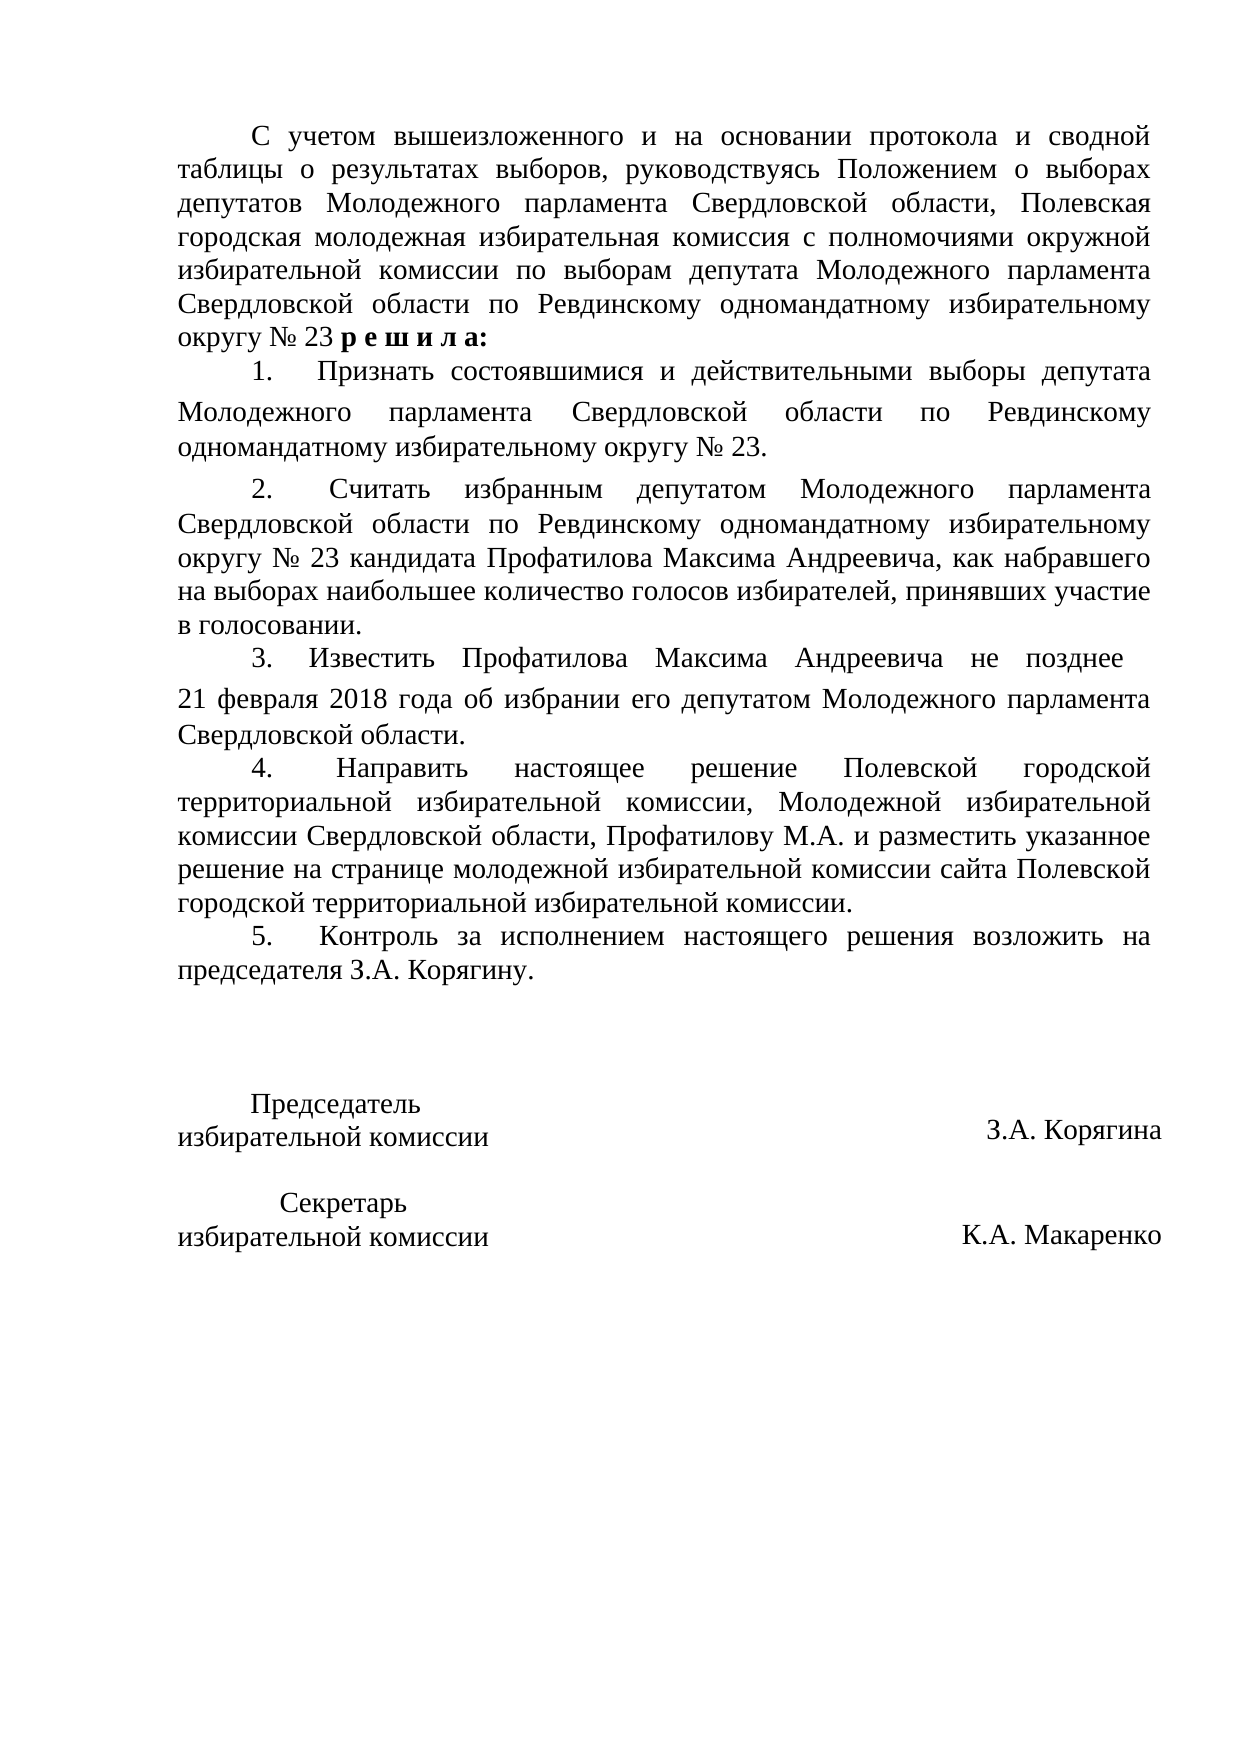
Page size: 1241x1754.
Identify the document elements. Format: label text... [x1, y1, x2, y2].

table_header З.А. Корягина [753, 1086, 1167, 1169]
text С учетом вышеизложенного и на основании протокола и сводной таблицы о результатах выборов, руководствуясь Положением о выборах депутатов Молодежного парламента Свердловской области, Полевская городская молодежная избирательная комиссия с полномочиями окружной избирательной комиссии по выборам депутата Молодежного парламента Свердловской области по Ревдинскому одномандатному избирательному округу № 23 р е ш и л а: [177, 118, 1152, 353]
list Известить Профатилова Максима Андреевича не позднее 21 февраля 2018 года об избрании его депутатом Молодежного парламента Свердловской области. [177, 640, 1152, 751]
list Признать состоявшимися и действительными выборы депутата Молодежного парламента Свердловской области по Ревдинскому одномандатному избирательному округу № 23. [177, 353, 1152, 463]
table_header Председатель избирательной комиссии [177, 1086, 753, 1169]
list Направить настоящее решение Полевской городской территориальной избирательной комиссии, Молодежной избирательной комиссии Свердловской области, Профатилову М.А. и разместить указанное решение на странице молодежной избирательной комиссии сайта Полевской городской территориальной избирательной комиссии. [177, 751, 1152, 918]
list Считать избранным депутатом Молодежного парламента Свердловской области по Ревдинскому одномандатному избирательному округу № 23 кандидата Профатилова Максима Андреевича, как набравшего на выборах наибольшее количество голосов избирателей, принявших участие в голосовании. [177, 463, 1152, 640]
table_cell К.А. Макаренко [753, 1169, 1167, 1253]
table_cell Секретарь избирательной комиссии [177, 1169, 753, 1253]
list Контроль за исполнением настоящего решения возложить на председателя З.А. Корягину. [177, 918, 1152, 985]
